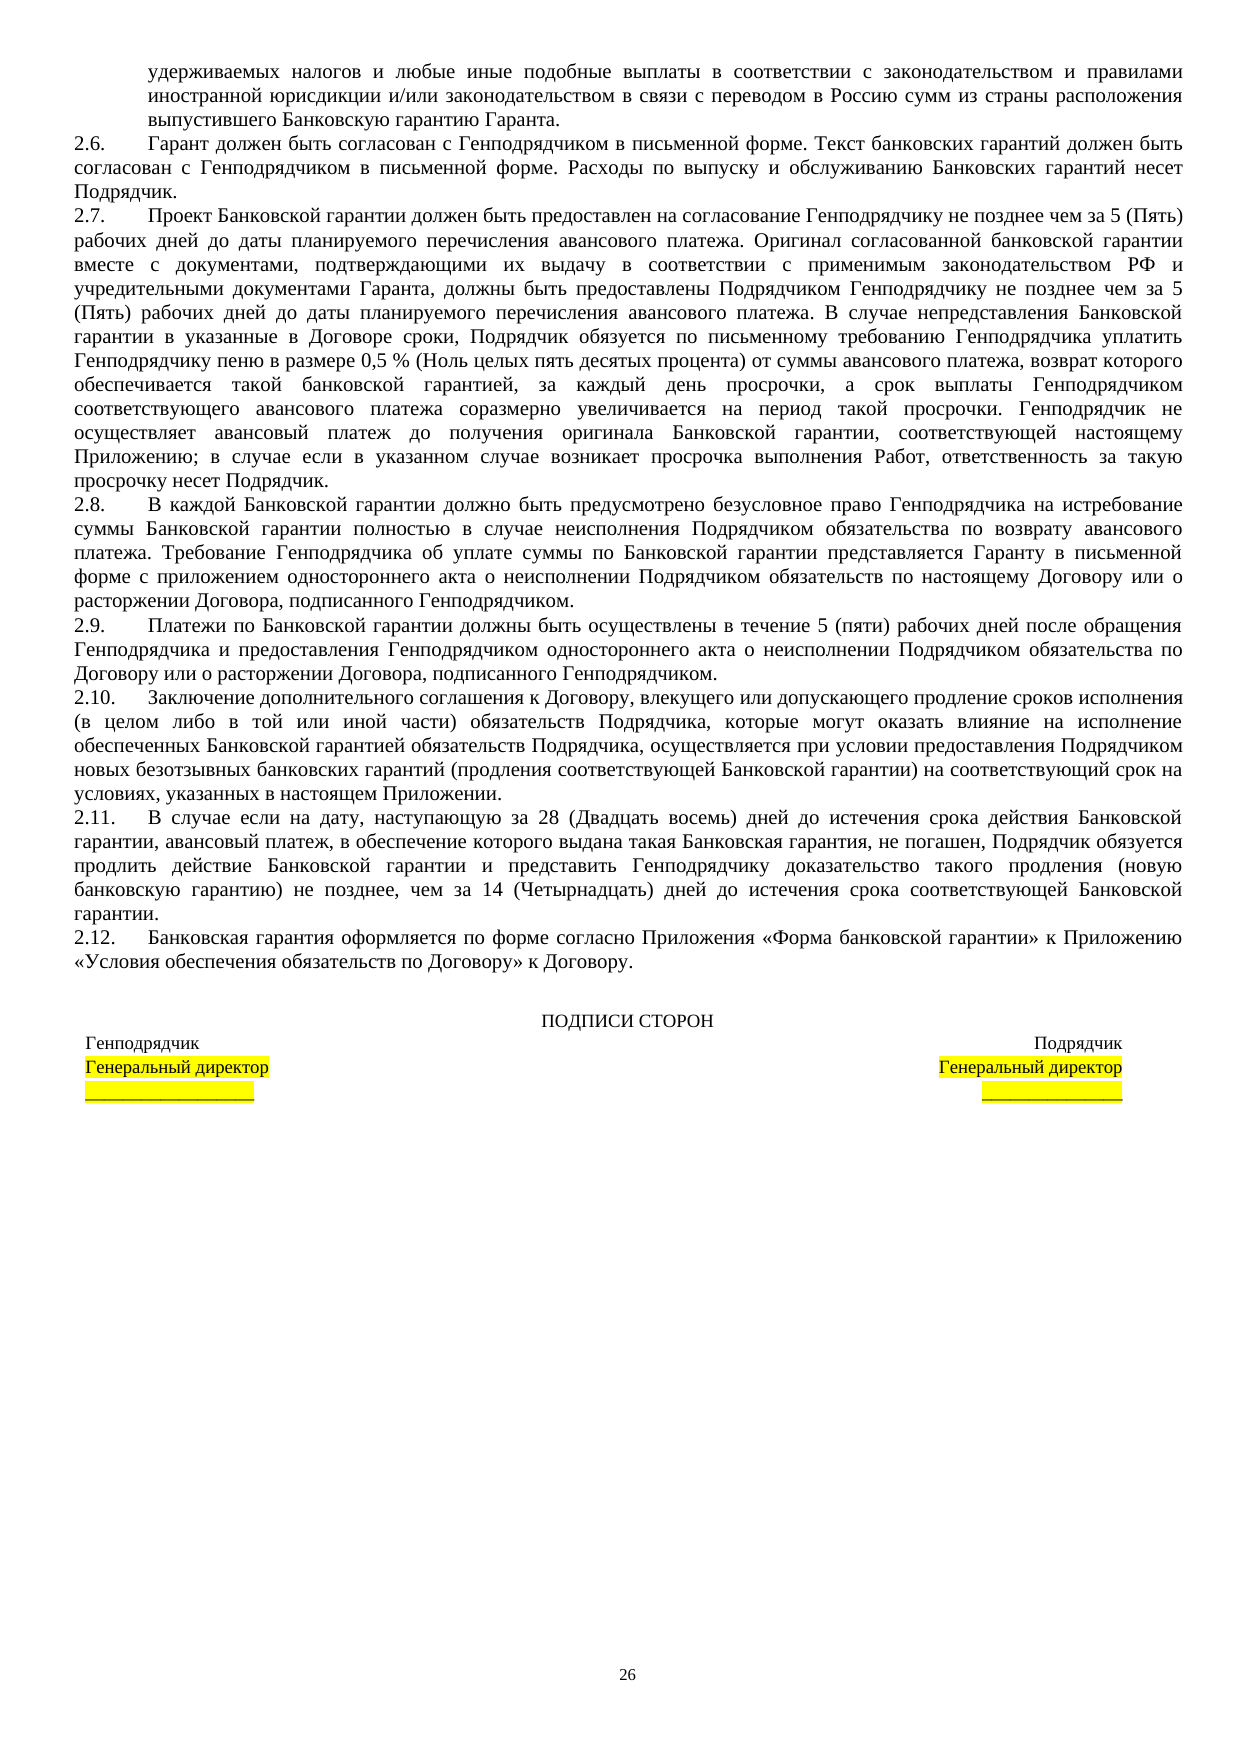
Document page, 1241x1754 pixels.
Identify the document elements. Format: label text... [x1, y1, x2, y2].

text 2.11. В случае если на дату, наступающую за 28 (Двадцать восемь) дней до истечения срока действия Банковской гарантии, авансовый платеж, в обеспечение которого выдана такая Банковская гарантия, не погашен, Подрядчик обязуется продлить действие Банковской гарантии и представить Генподрядчику доказательство такого продления (новую банковскую гарантию) не позднее, чем за 14 (Четырнадцать) дней до истечения срока соответствующей Банковской гарантии. [74, 805, 1184, 925]
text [148, 59, 1184, 131]
text 2.7. Проект Банковской гарантии должен быть предоставлен на согласование Генподрядчику не позднее чем за 5 (Пять) рабочих дней до даты планируемого перечисления авансового платежа. Оригинал согласованной банковской гарантии вместе с документами, подтверждающими их выдачу в соответствии с применимым законодательством РФ и учредительными документами Гаранта, должны быть предоставлены Подрядчиком Генподрядчику не позднее чем за 5 (Пять) рабочих дней до даты планируемого перечисления авансового платежа. В случае непредставления Банковской гарантии в указанные в Договоре сроки, Подрядчик обязуется по письменному требованию Генподрядчика уплатить Генподрядчику пеню в размере 0,5 % (Ноль целых пять десятых процента) от суммы авансового платежа, возврат которого обеспечивается такой банковской гарантией, за каждый день просрочки, а срок выплаты Генподрядчиком соответствующего авансового платежа соразмерно увеличивается на период такой просрочки. Генподрядчик не осуществляет авансовый платеж до получения оригинала Банковской гарантии, соответствующей настоящему Приложению; в случае если в указанном случае возникает просрочка выполнения Работ, ответственность за такую просрочку несет Подрядчик. [74, 203, 1184, 492]
text 2.12. Банковская гарантия оформляется по форме согласно Приложения «Форма банковской гарантии» к Приложению «Условия обеспечения обязательств по Договору» к Договору. [74, 925, 1184, 973]
table_header Подрядчик Генеральный директор _______________ [602, 1032, 1134, 1107]
text ПОДПИСИ СТОРОН [74, 1010, 1181, 1032]
text 2.6. Гарант должен быть согласован с Генподрядчиком в письменной форме. Текст банковских гарантий должен быть согласован с Генподрядчиком в письменной форме. Расходы по выпуску и обслуживанию Банковских гарантий несет Подрядчик. [74, 131, 1184, 203]
text 2.8. В каждой Банковской гарантии должно быть предусмотрено безусловное право Генподрядчика на истребование суммы Банковской гарантии полностью в случае неисполнения Подрядчиком обязательства по возврату авансового платежа. Требование Генподрядчика об уплате суммы по Банковской гарантии представляется Гаранту в письменной форме с приложением одностороннего акта о неисполнении Подрядчиком обязательств по настоящему Договору или о расторжении Договора, подписанного Генподрядчиком. [74, 492, 1184, 612]
table_header Генподрядчик Генеральный директор __________________ [74, 1032, 602, 1107]
text 2.10. Заключение дополнительного соглашения к Договору, влекущего или допускающего продление сроков исполнения (в целом либо в той или иной части) обязательств Подрядчика, которые могут оказать влияние на исполнение обеспеченных Банковской гарантией обязательств Подрядчика, осуществляется при условии предоставления Подрядчиком новых безотзывных банковских гарантий (продления соответствующей Банковской гарантии) на соответствующий срок на условиях, указанных в настоящем Приложении. [74, 685, 1184, 805]
text 2.9. Платежи по Банковской гарантии должны быть осуществлены в течение 5 (пяти) рабочих дней после обращения Генподрядчика и предоставления Генподрядчиком одностороннего акта о неисполнении Подрядчиком обязательства по Договору или о расторжении Договора, подписанного Генподрядчиком. [74, 612, 1184, 685]
